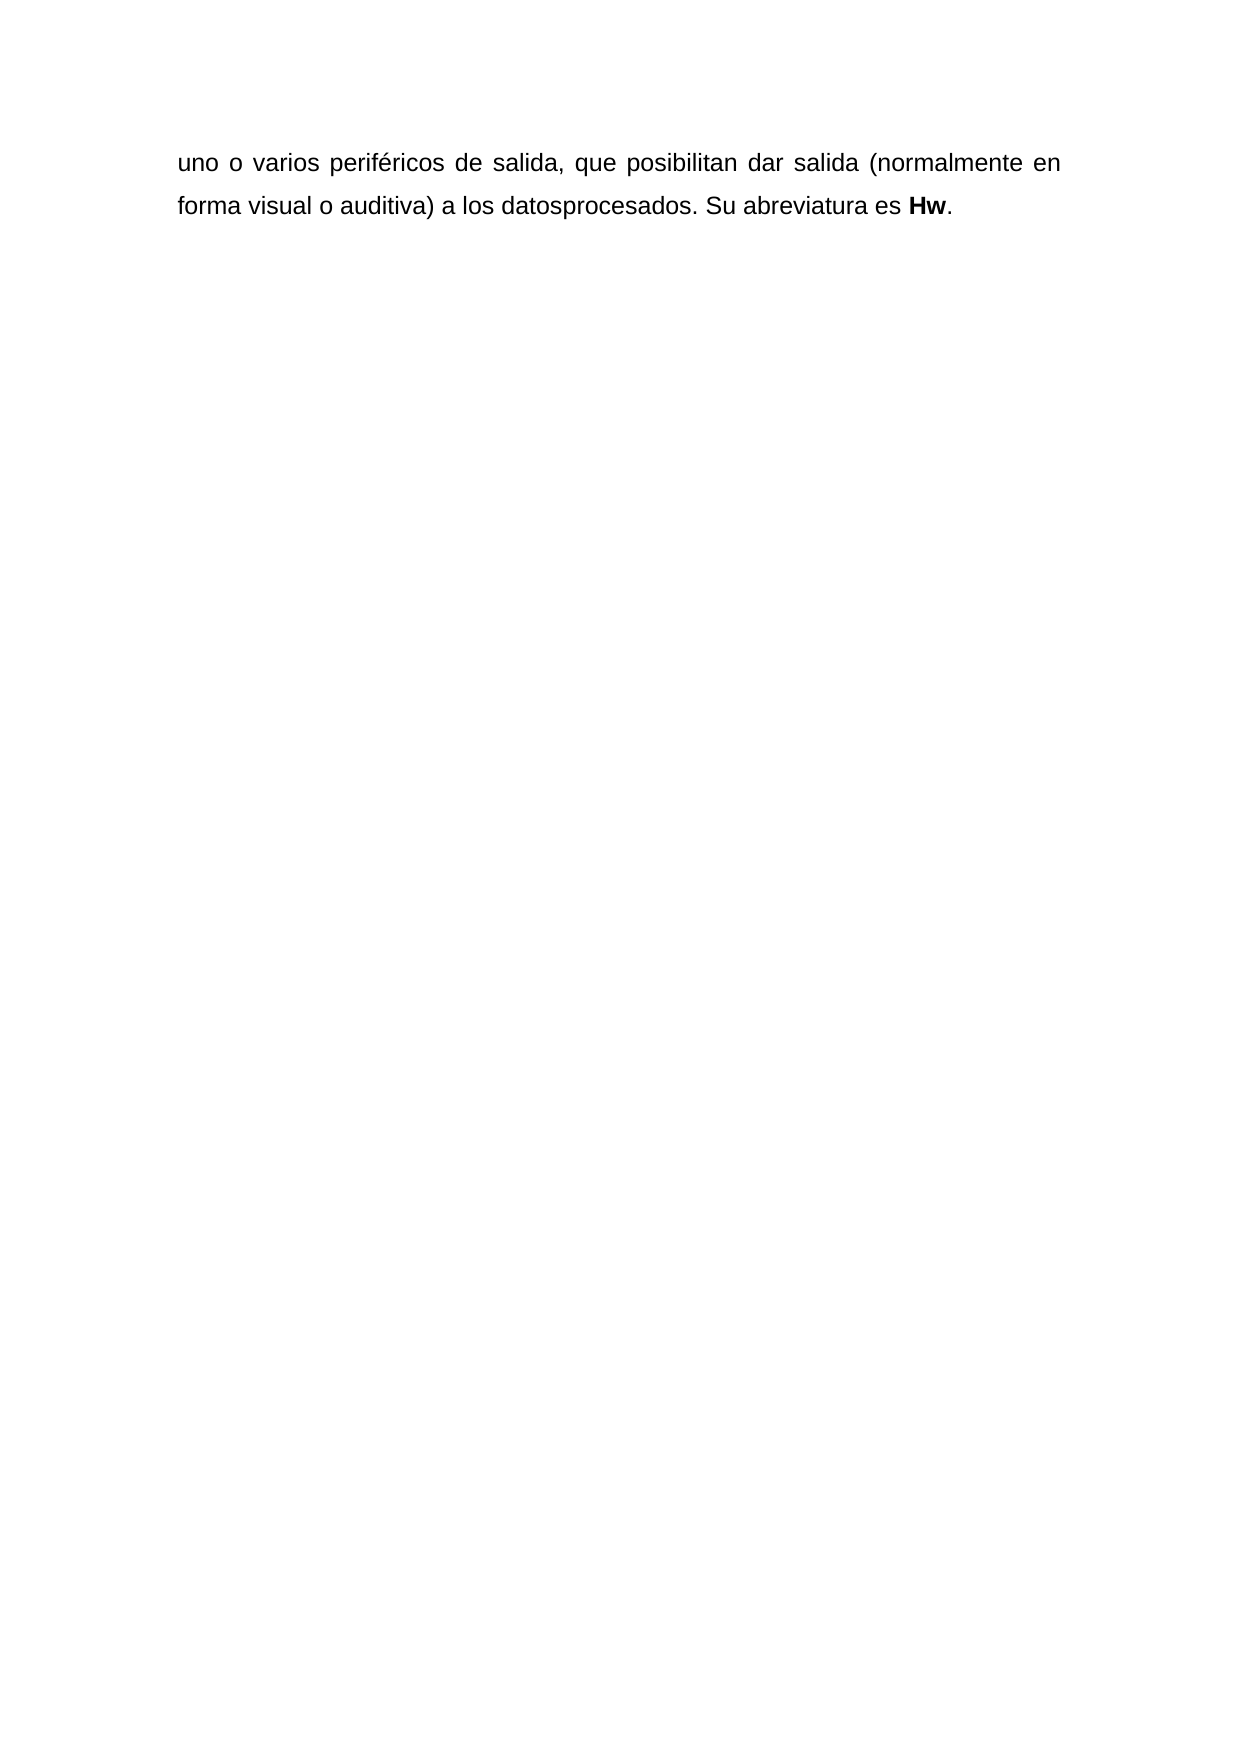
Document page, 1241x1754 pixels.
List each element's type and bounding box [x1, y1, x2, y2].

text [177, 148, 1063, 219]
